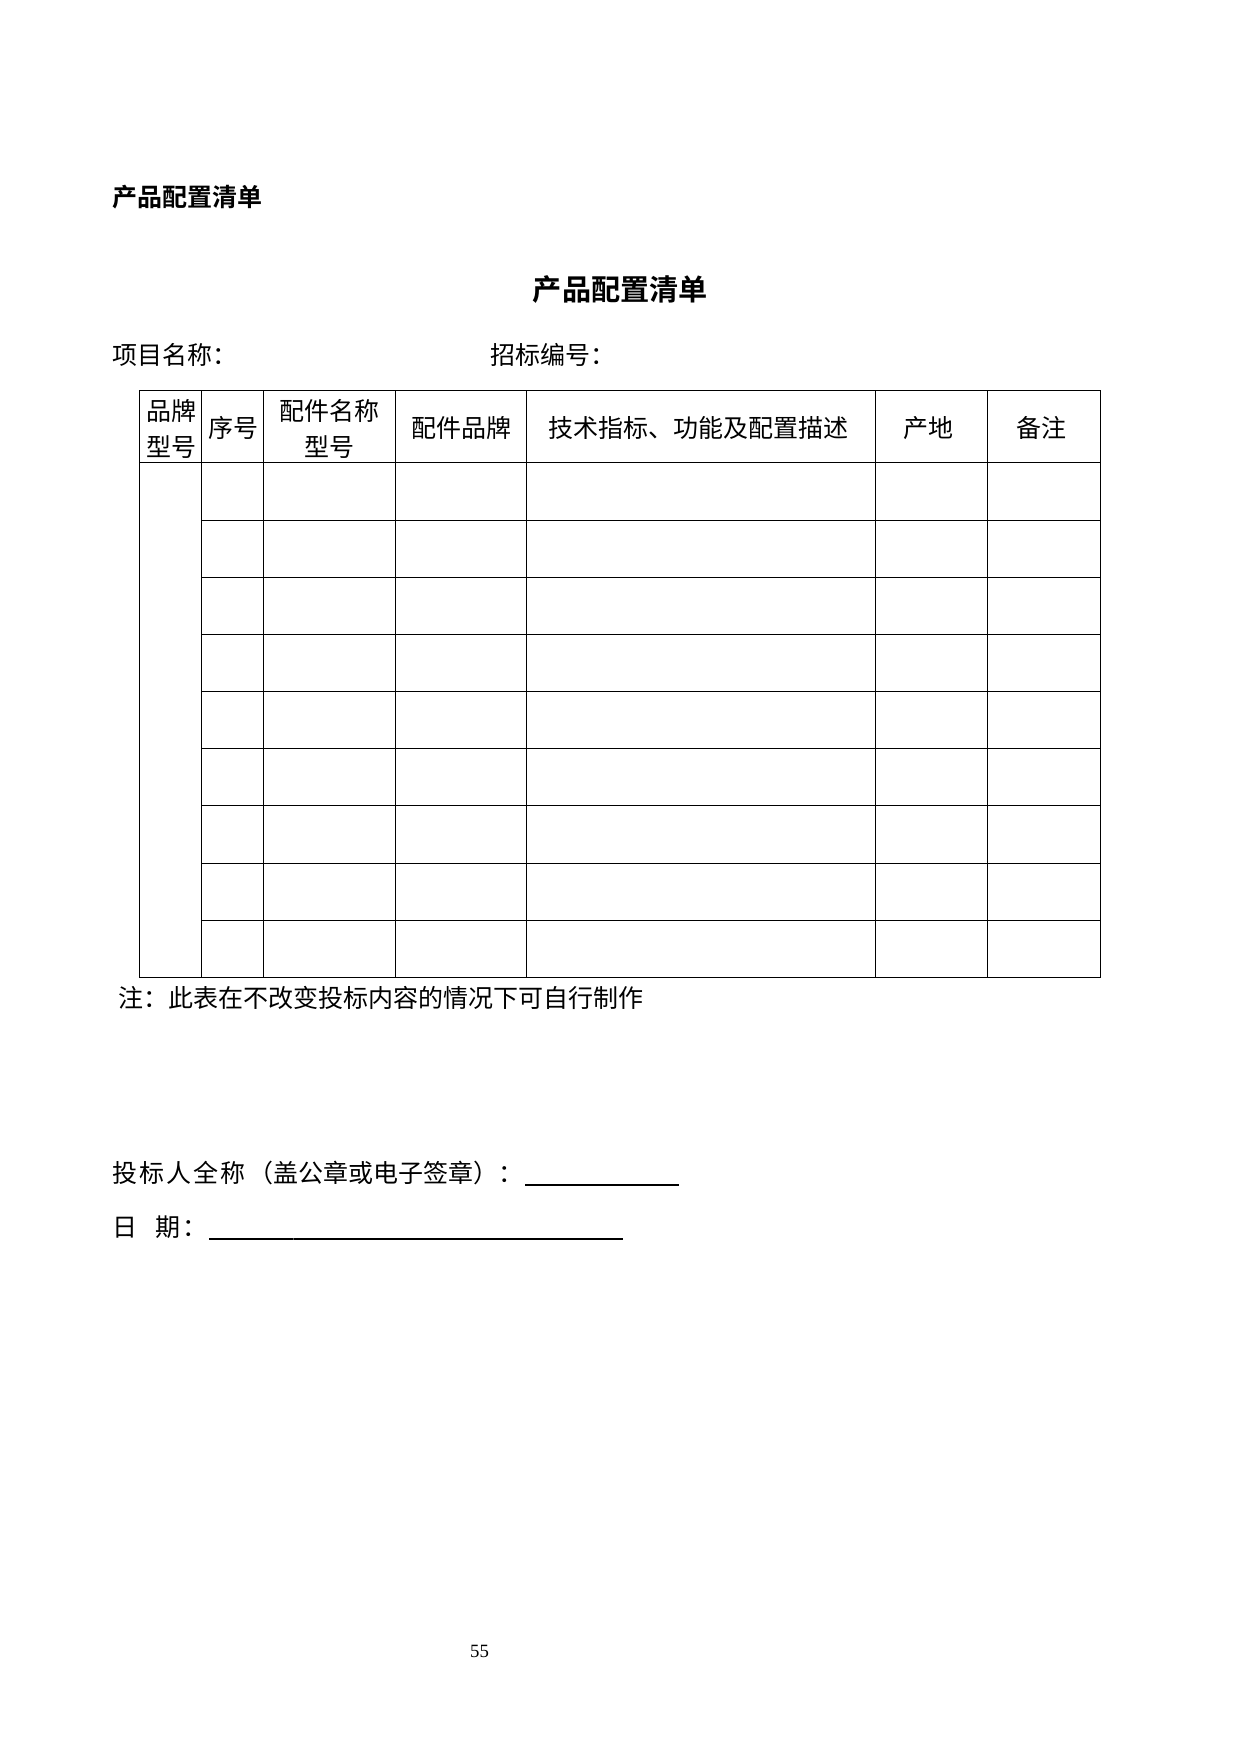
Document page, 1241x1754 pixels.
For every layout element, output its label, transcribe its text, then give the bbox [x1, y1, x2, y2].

table_cell [396, 864, 526, 920]
table_cell [527, 921, 875, 977]
table_cell [876, 463, 987, 519]
table_cell [202, 635, 263, 691]
table_cell [396, 692, 526, 748]
table_cell [988, 635, 1100, 691]
table_cell [264, 521, 395, 577]
table_cell [202, 749, 263, 805]
table_cell [876, 692, 987, 748]
table_cell [264, 692, 395, 748]
table_cell [264, 864, 395, 920]
table_cell [527, 806, 875, 863]
table_header 产地 [876, 391, 987, 462]
table_cell [202, 578, 263, 634]
table_cell [527, 635, 875, 691]
table_cell [988, 864, 1100, 920]
table_cell [527, 749, 875, 805]
table_cell [876, 635, 987, 691]
text 注：此表在不改变投标内容的情况下可自行制作 [112, 978, 1128, 1014]
table_cell [876, 578, 987, 634]
table_cell [527, 692, 875, 748]
table_cell [876, 921, 987, 977]
table_cell [396, 521, 526, 577]
table_cell [396, 635, 526, 691]
table_cell [264, 463, 395, 519]
table_cell [396, 749, 526, 805]
table_cell [264, 578, 395, 634]
table_cell [988, 521, 1100, 577]
table_cell [396, 806, 526, 863]
table_header 配件品牌 [396, 391, 526, 462]
table_cell [396, 463, 526, 519]
table_cell [396, 578, 526, 634]
table_cell [202, 463, 263, 519]
table_cell [876, 749, 987, 805]
table_cell [264, 749, 395, 805]
table_cell [527, 864, 875, 920]
table_cell [988, 749, 1100, 805]
table_cell [527, 521, 875, 577]
table_cell [202, 806, 263, 863]
table_header 备注 [988, 391, 1100, 462]
table_cell [202, 521, 263, 577]
text 投标人全称（盖公章或电子签章）： [112, 1153, 1128, 1189]
table_cell [264, 921, 395, 977]
table_header 品牌型号 [140, 391, 201, 462]
table_header 序号 [202, 391, 263, 462]
table_cell [264, 635, 395, 691]
table_cell [396, 921, 526, 977]
table_cell [202, 921, 263, 977]
table_cell [988, 463, 1100, 519]
table_header 配件名称型号 [264, 391, 395, 462]
table_cell [527, 578, 875, 634]
table_header 技术指标、功能及配置描述 [527, 391, 875, 462]
table_cell [527, 463, 875, 519]
table_cell [140, 463, 201, 977]
text 产品配置清单 [112, 267, 1128, 309]
text 项目名称： 招标编号： [112, 336, 1033, 372]
table_cell [988, 692, 1100, 748]
table_cell [264, 806, 395, 863]
text 日 期： [112, 1207, 1128, 1244]
table_cell [876, 521, 987, 577]
table_cell [876, 806, 987, 863]
table_cell [202, 864, 263, 920]
table_cell [988, 806, 1100, 863]
table_cell [876, 864, 987, 920]
subtitle 产品配置清单 [112, 177, 1128, 213]
table_cell [988, 578, 1100, 634]
table_cell [202, 692, 263, 748]
table_cell [988, 921, 1100, 977]
